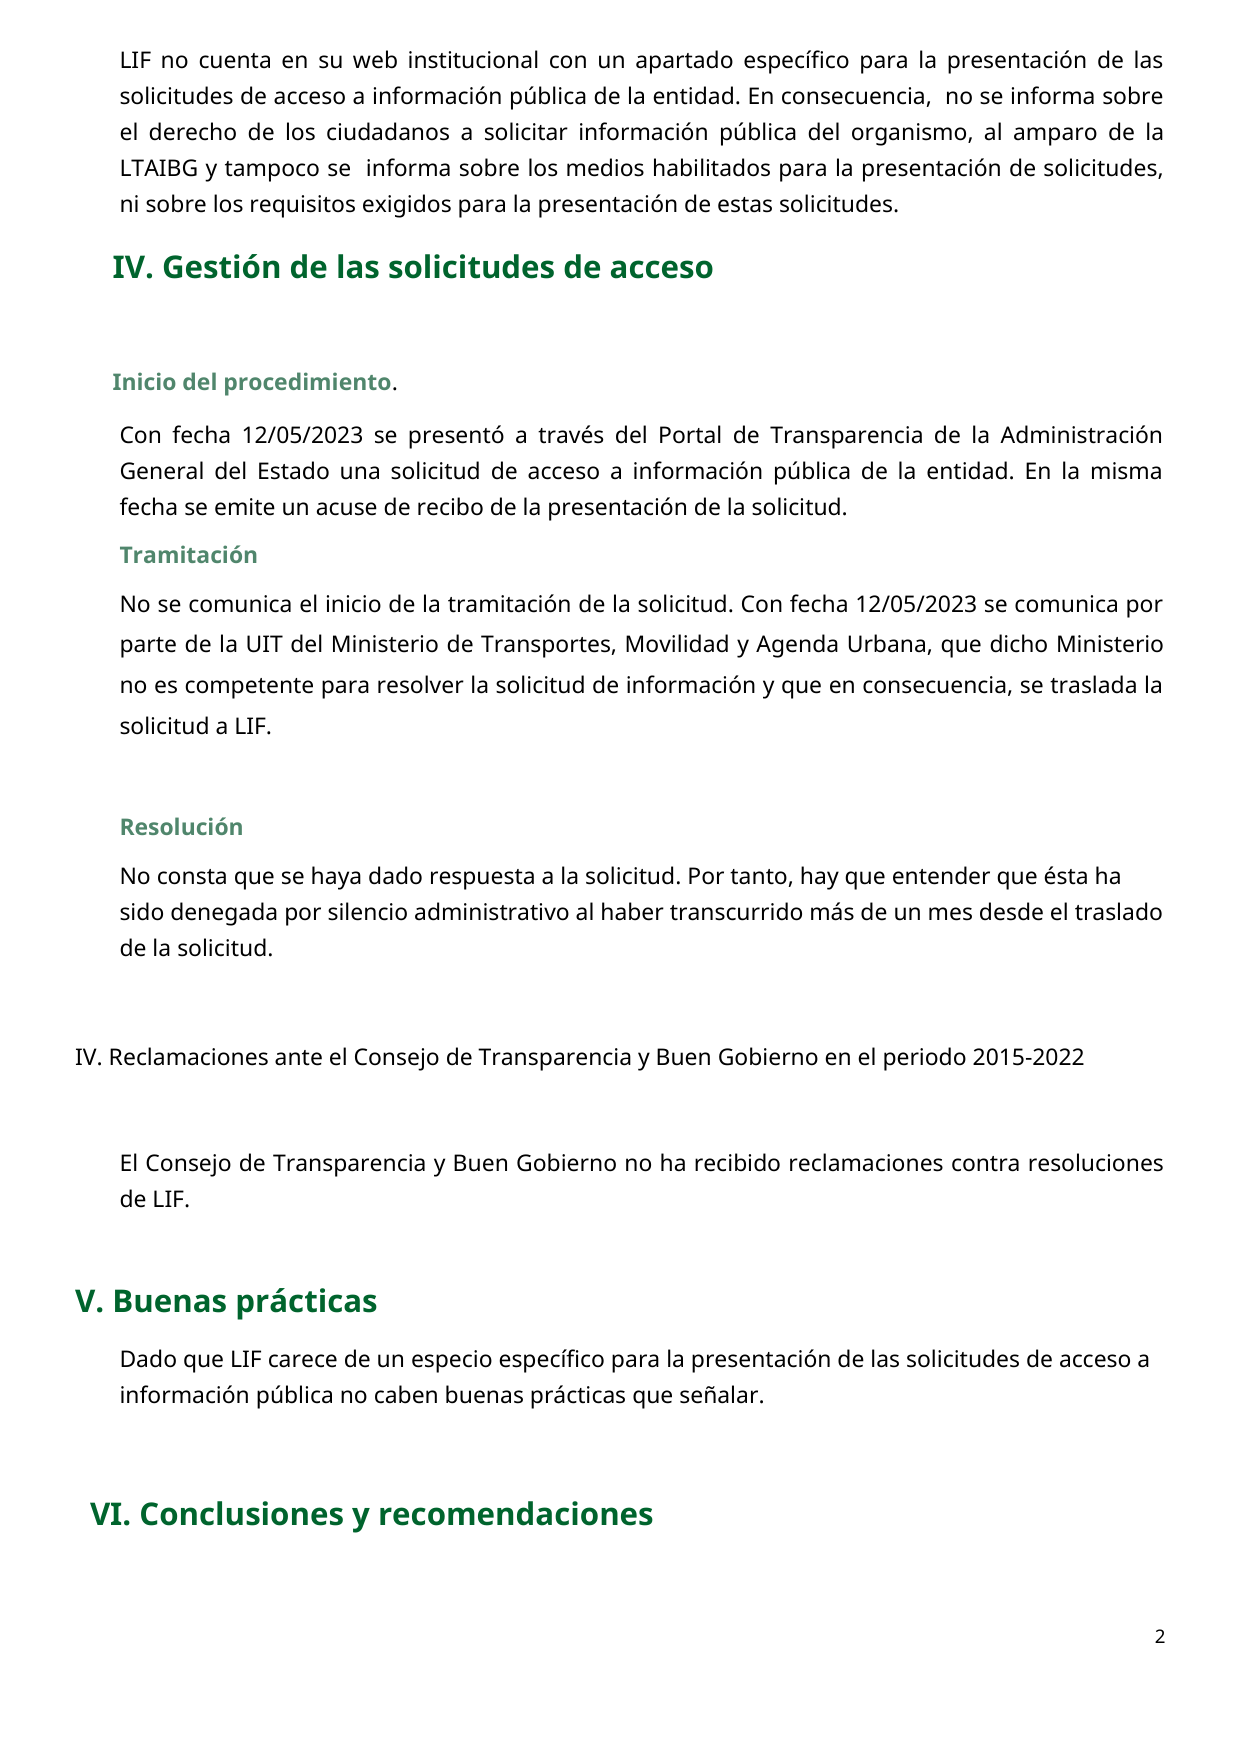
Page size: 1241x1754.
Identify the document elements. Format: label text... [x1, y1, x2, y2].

text Tramitación [119, 539, 1165, 571]
text Dado que LIF carece de un especio específico para la presentación de las solicitudes de acceso a información pública no caben buenas prácticas que señalar. [119, 1343, 1165, 1410]
text Inicio del procedimiento. [112, 366, 1165, 397]
text No se comunica el inicio de la tramitación de la solicitud. Con fecha 12/05/2023 se comunica por parte de la UIT del Ministerio de Transportes, Movilidad y Agenda Urbana, que dicho Ministerio no es competente para resolver la solicitud de información y que en consecuencia, se traslada la solicitud a LIF. [119, 588, 1165, 741]
text LIF no cuenta en su web institucional con un apartado específico para la presentación de las solicitudes de acceso a información pública de la entidad. En consecuencia, no se informa sobre el derecho de los ciudadanos a solicitar información pública del organismo, al amparo de la LTAIBG y tampoco se informa sobre los medios habilitados para la presentación de solicitudes, ni sobre los requisitos exigidos para la presentación de estas solicitudes. [119, 44, 1165, 219]
text Resolución [119, 811, 1165, 842]
text El Consejo de Transparencia y Buen Gobierno no ha recibido reclamaciones contra resoluciones de LIF. [119, 1147, 1165, 1214]
text No consta que se haya dado respuesta a la solicitud. Por tanto, hay que entender que ésta ha sido denegada por silencio administrativo al haber transcurrido más de un mes desde el traslado de la solicitud. [119, 859, 1165, 963]
text Con fecha 12/05/2023 se presentó a través del Portal de Transparencia de la Administración General del Estado una solicitud de acceso a información pública de la entidad. En la misma fecha se emite un acuse de recibo de la presentación de la solicitud. [119, 419, 1165, 522]
